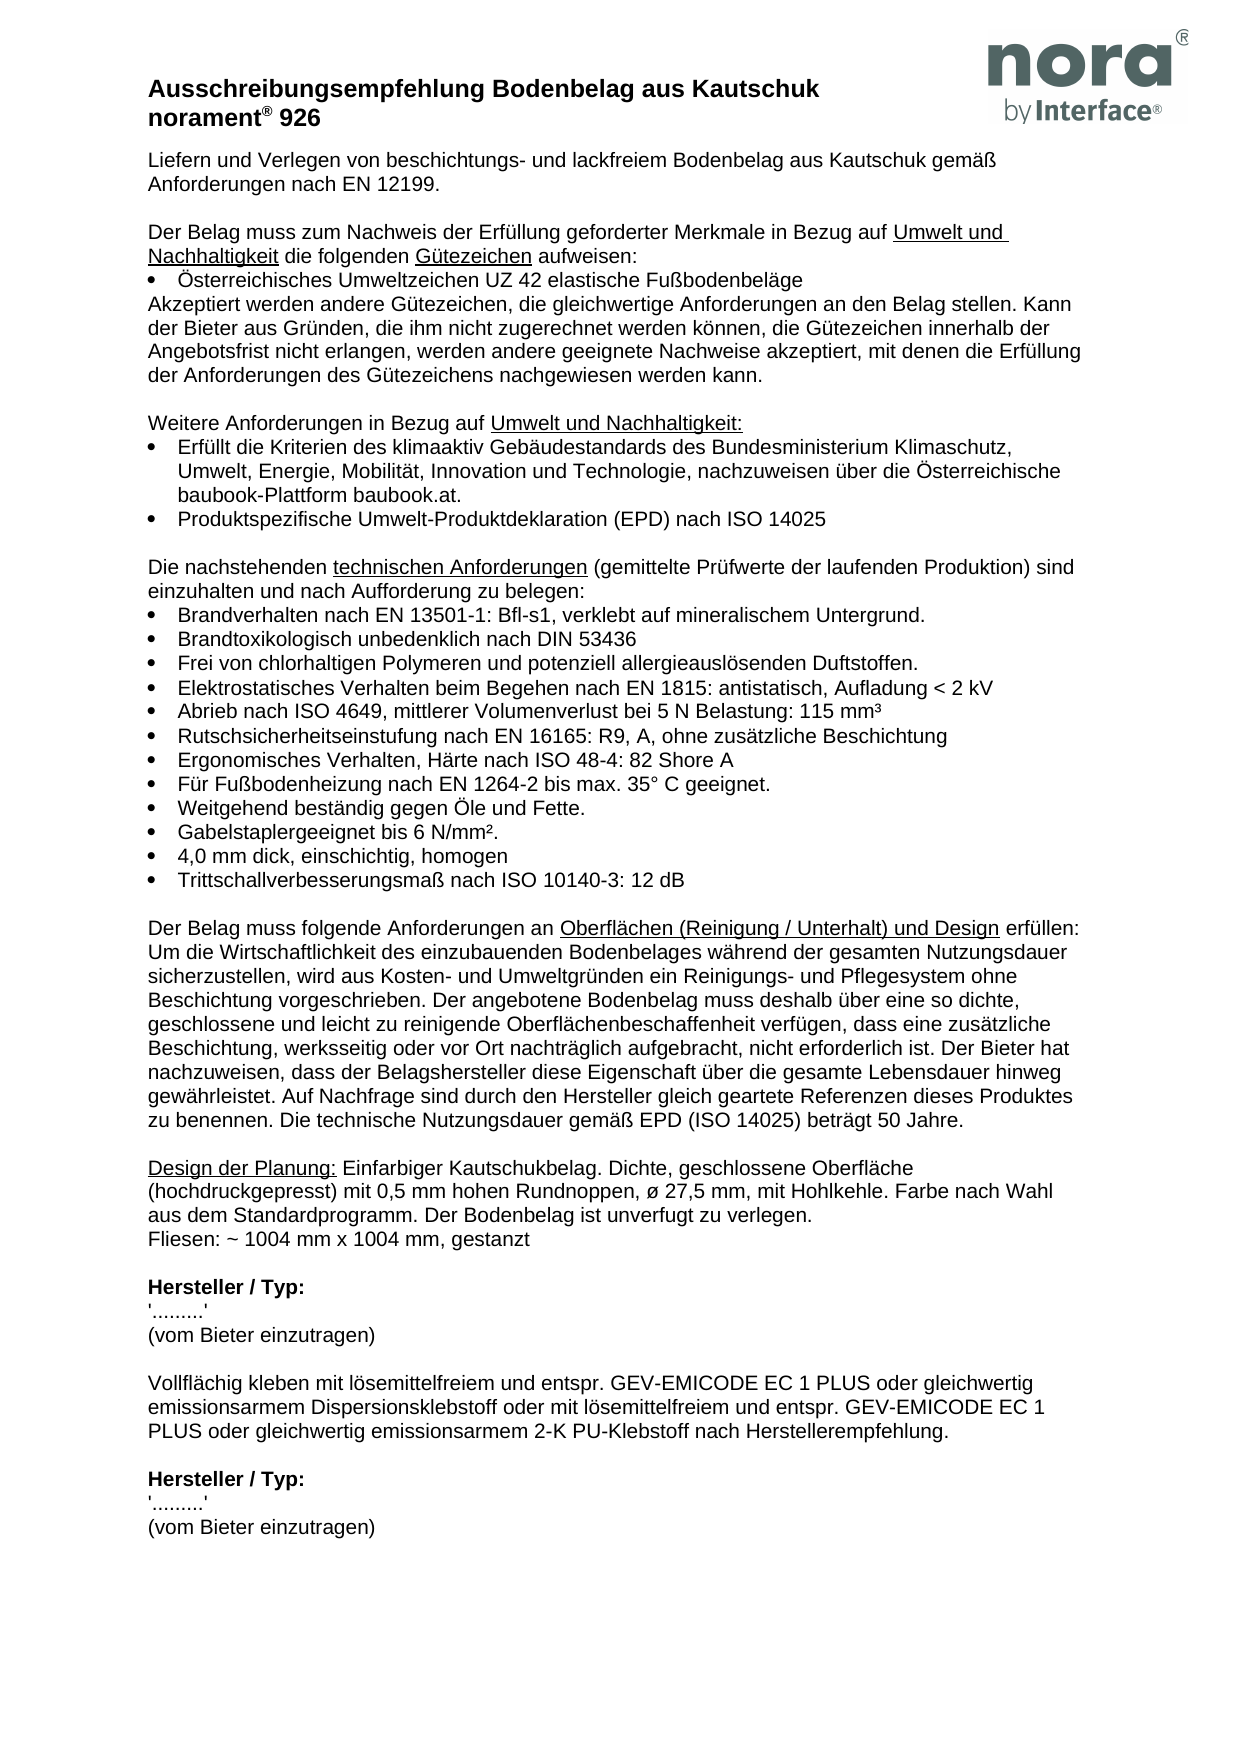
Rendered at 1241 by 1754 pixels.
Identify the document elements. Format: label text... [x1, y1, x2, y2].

text Hersteller / Typ: [148, 1467, 1093, 1491]
picture [988, 29, 1189, 124]
list Elektrostatisches Verhalten beim Begehen nach EN 1815: antistatisch, Aufladung < 2 kV [148, 675, 1093, 699]
text '.........' [148, 1299, 1093, 1323]
text '.........' [148, 1491, 1093, 1515]
list 4,0 mm dick, einschichtig, homogen [148, 844, 1093, 868]
list Erfüllt die Kriterien des klimaaktiv Gebäudestandards des Bundesministerium Klimaschutz, Umwelt, Energie, Mobilität, Innovation und Technologie, nachzuweisen über die Österreichische baubook-Plattform baubook.at. [148, 435, 1093, 507]
list Rutschsicherheitseinstufung nach EN 16165: R9, A, ohne zusätzliche Beschichtung [148, 723, 1093, 747]
list Abrieb nach ISO 4649, mittlerer Volumenverlust bei 5 N Belastung: 115 mm³ [148, 699, 1093, 723]
list Brandtoxikologisch unbedenklich nach DIN 53436 [148, 627, 1093, 651]
text Hersteller / Typ: [148, 1275, 1093, 1299]
list Gabelstaplergeeignet bis 6 N/mm². [148, 820, 1093, 844]
list Für Fußbodenheizung nach EN 1264-2 bis max. 35° C geeignet. [148, 772, 1093, 796]
text Fliesen: ~ 1004 mm x 1004 mm, gestanzt [148, 1227, 1093, 1251]
list Österreichisches Umweltzeichen UZ 42 elastische Fußbodenbeläge [148, 267, 1093, 291]
text (vom Bieter einzutragen) [148, 1323, 1093, 1347]
text Vollflächig kleben mit lösemittelfreiem und entspr. GEV-EMICODE EC 1 PLUS oder gleichwertig emissionsarmem Dispersionsklebstoff oder mit lösemittelfreiem und entspr. GEV-EMICODE EC 1 PLUS oder gleichwertig emissionsarmem 2-K PU-Klebstoff nach Herstellerempfehlung. [148, 1371, 1093, 1443]
text Weitere Anforderungen in Bezug auf Umwelt und Nachhaltigkeit: [148, 411, 1093, 435]
list Produktspezifische Umwelt-Produktdeklaration (EPD) nach ISO 14025 [148, 507, 1093, 531]
list Frei von chlorhaltigen Polymeren und potenziell allergieauslösenden Duftstoffen. [148, 651, 1093, 675]
list Trittschallverbesserungsmaß nach ISO 10140-3: 12 dB [148, 868, 1093, 892]
text Liefern und Verlegen von beschichtungs- und lackfreiem Bodenbelag aus Kautschuk gemäß Anforderungen nach EN 12199. [148, 148, 1093, 196]
text Akzeptiert werden andere Gütezeichen, die gleichwertige Anforderungen an den Belag stellen. Kann der Bieter aus Gründen, die ihm nicht zugerechnet werden können, die Gütezeichen innerhalb der Angebotsfrist nicht erlangen, werden andere geeignete Nachweise akzeptiert, mit denen die Erfüllung der Anforderungen des Gütezeichens nachgewiesen werden kann. [148, 291, 1093, 387]
list Brandverhalten nach EN 13501-1: Bfl-s1, verklebt auf mineralischem Untergrund. [148, 603, 1093, 627]
text Der Belag muss zum Nachweis der Erfüllung geforderter Merkmale in Bezug auf Umwelt und Nachhaltigkeit die folgenden Gütezeichen aufweisen: [148, 219, 1093, 267]
text Der Belag muss folgende Anforderungen an Oberflächen (Reinigung / Unterhalt) und Design erfüllen: [148, 916, 1093, 940]
text (vom Bieter einzutragen) [148, 1515, 1093, 1539]
text Um die Wirtschaftlichkeit des einzubauenden Bodenbelages während der gesamten Nutzungsdauer sicherzustellen, wird aus Kosten- und Umweltgründen ein Reinigungs- und Pflegesystem ohne Beschichtung vorgeschrieben. Der angebotene Bodenbelag muss deshalb über eine so dichte, geschlossene und leicht zu reinigende Oberflächenbeschaffenheit verfügen, dass eine zusätzliche Beschichtung, werksseitig oder vor Ort nachträglich aufgebracht, nicht erforderlich ist. Der Bieter hat nachzuweisen, dass der Belagshersteller diese Eigenschaft über die gesamte Lebensdauer hinweg gewährleistet. Auf Nachfrage sind durch den Hersteller gleich geartete Referenzen dieses Produktes zu benennen. Die technische Nutzungsdauer gemäß EPD (ISO 14025) beträgt 50 Jahre. [148, 940, 1093, 1131]
text Design der Planung: Einfarbiger Kautschukbelag. Dichte, geschlossene Oberfläche (hochdruckgepresst) mit 0,5 mm hohen Rundnoppen, ø 27,5 mm, mit Hohlkehle. Farbe nach Wahl aus dem Standardprogramm. Der Bodenbelag ist unverfugt zu verlegen. [148, 1155, 1093, 1227]
list Weitgehend beständig gegen Öle und Fette. [148, 796, 1093, 820]
text Die nachstehenden technischen Anforderungen (gemittelte Prüfwerte der laufenden Produktion) sind einzuhalten und nach Aufforderung zu belegen: [148, 555, 1093, 603]
list Ergonomisches Verhalten, Härte nach ISO 48-4: 82 Shore A [148, 747, 1093, 772]
